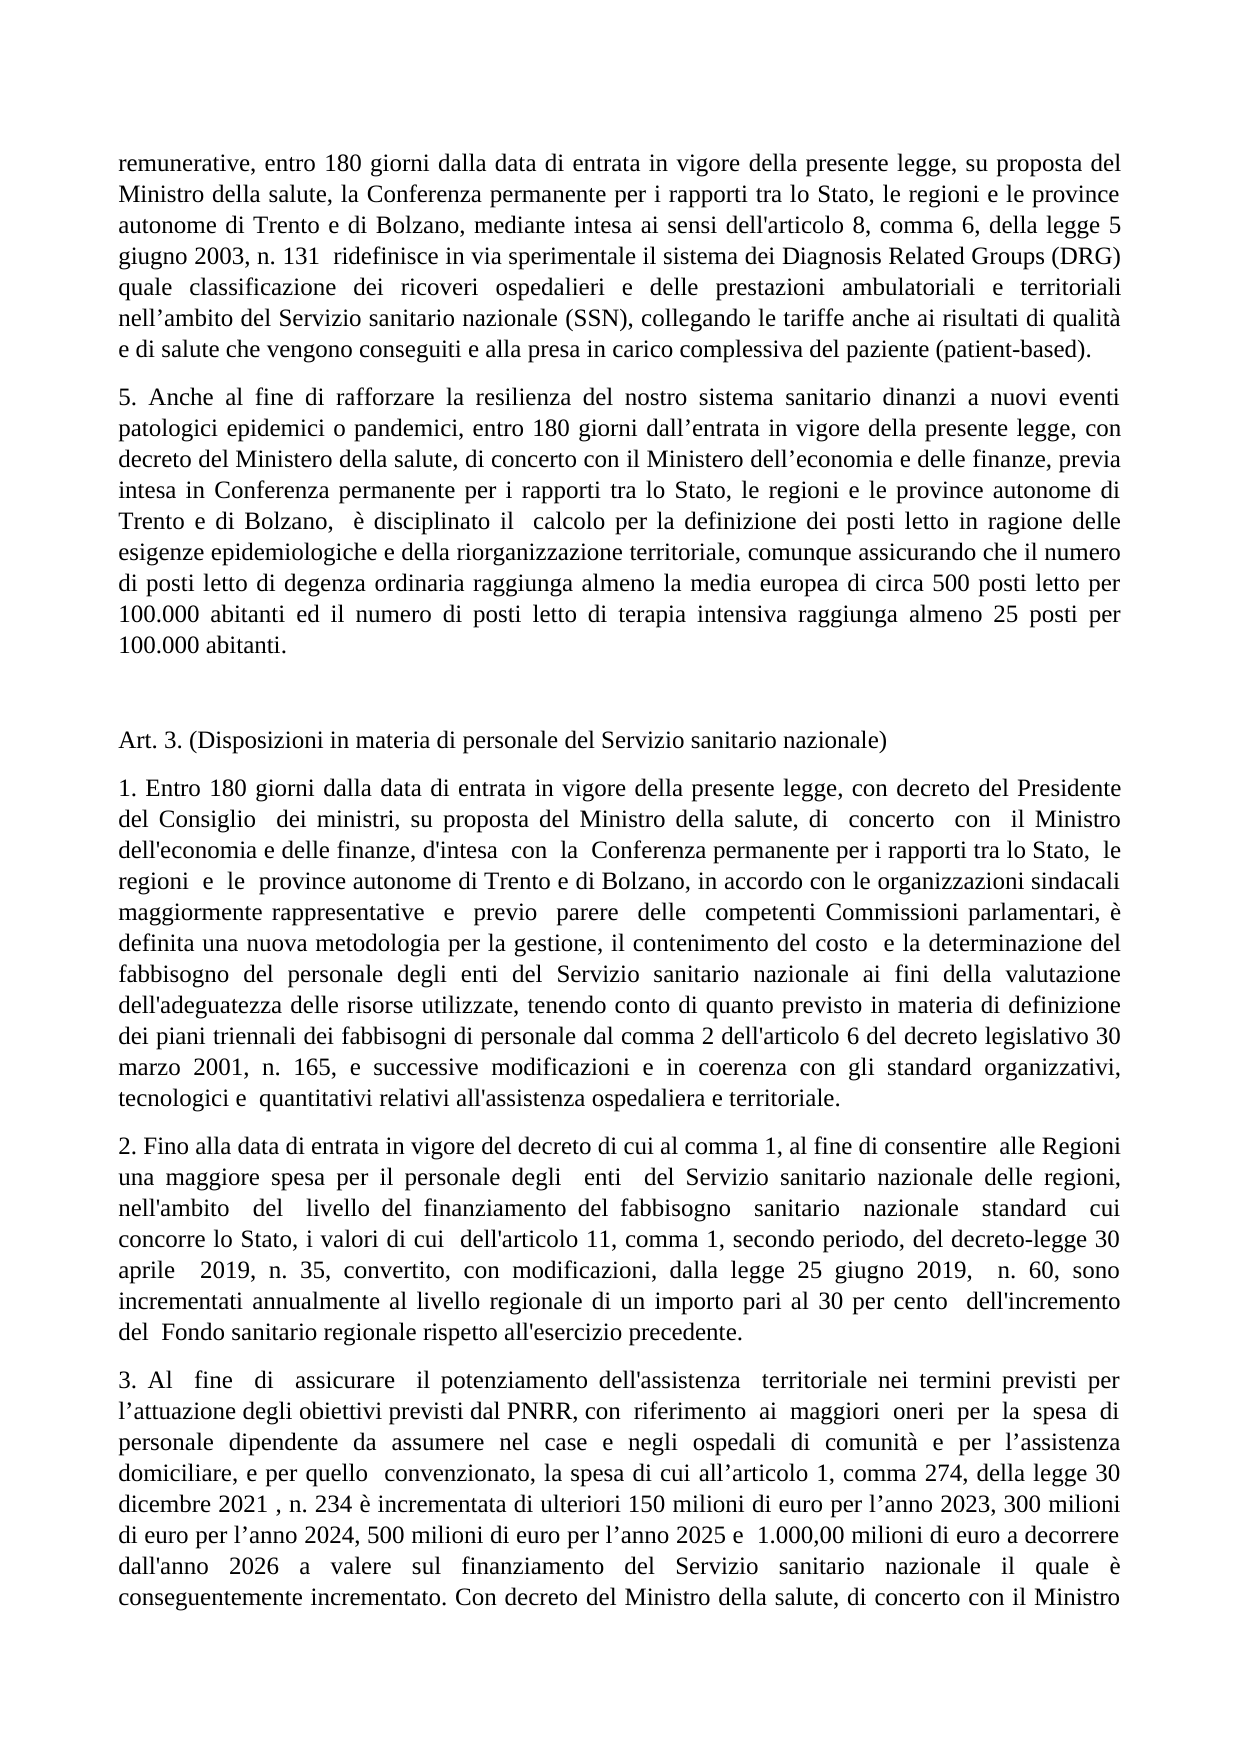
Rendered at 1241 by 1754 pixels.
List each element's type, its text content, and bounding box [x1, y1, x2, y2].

text 1. Entro 180 giorni dalla data di entrata in vigore della presente legge, con decreto del Presidente del Consiglio dei ministri, su proposta del Ministro della salute, di concerto con il Ministro dell'economia e delle finanze, d'intesa con la Conferenza permanente per i rapporti tra lo Stato, le regioni e le province autonome di Trento e di Bolzano, in accordo con le organizzazioni sindacali maggiormente rappresentative e previo parere delle competenti Commissioni parlamentari, è definita una nuova metodologia per la gestione, il contenimento del costo e la determinazione del fabbisogno del personale degli enti del Servizio sanitario nazionale ai fini della valutazione dell'adeguatezza delle risorse utilizzate, tenendo conto di quanto previsto in materia di definizione dei piani triennali dei fabbisogni di personale dal comma 2 dell'articolo 6 del decreto legislativo 30 marzo 2001, n. 165, e successive modificazioni e in coerenza con gli standard organizzativi, tecnologici e quantitativi relativi all'assistenza ospedaliera e territoriale. [118, 773, 1122, 1112]
text 5. Anche al fine di rafforzare la resilienza del nostro sistema sanitario dinanzi a nuovi eventi patologici epidemici o pandemici, entro 180 giorni dall’entrata in vigore della presente legge, con decreto del Ministero della salute, di concerto con il Ministero dell’economia e delle finanze, previa intesa in Conferenza permanente per i rapporti tra lo Stato, le regioni e le province autonome di Trento e di Bolzano, è disciplinato il calcolo per la definizione dei posti letto in ragione delle esigenze epidemiologiche e della riorganizzazione territoriale, comunque assicurando che il numero di posti letto di degenza ordinaria raggiunga almeno la media europea di circa 500 posti letto per 100.000 abitanti ed il numero di posti letto di terapia intensiva raggiunga almeno 25 posti per 100.000 abitanti. [118, 382, 1122, 659]
text Art. 3. (Disposizioni in materia di personale del Servizio sanitario nazionale) [118, 725, 1122, 754]
text 2. Fino alla data di entrata in vigore del decreto di cui al comma 1, al fine di consentire alle Regioni una maggiore spesa per il personale degli enti del Servizio sanitario nazionale delle regioni, nell'ambito del livello del finanziamento del fabbisogno sanitario nazionale standard cui concorre lo Stato, i valori di cui dell'articolo 11, comma 1, secondo periodo, del decreto-legge 30 aprile 2019, n. 35, convertito, con modificazioni, dalla legge 25 giugno 2019, n. 60, sono incrementati annualmente al livello regionale di un importo pari al 30 per cento dell'incremento del Fondo sanitario regionale rispetto all'esercizio precedente. [118, 1131, 1122, 1346]
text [118, 1365, 1122, 1611]
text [118, 148, 1122, 363]
